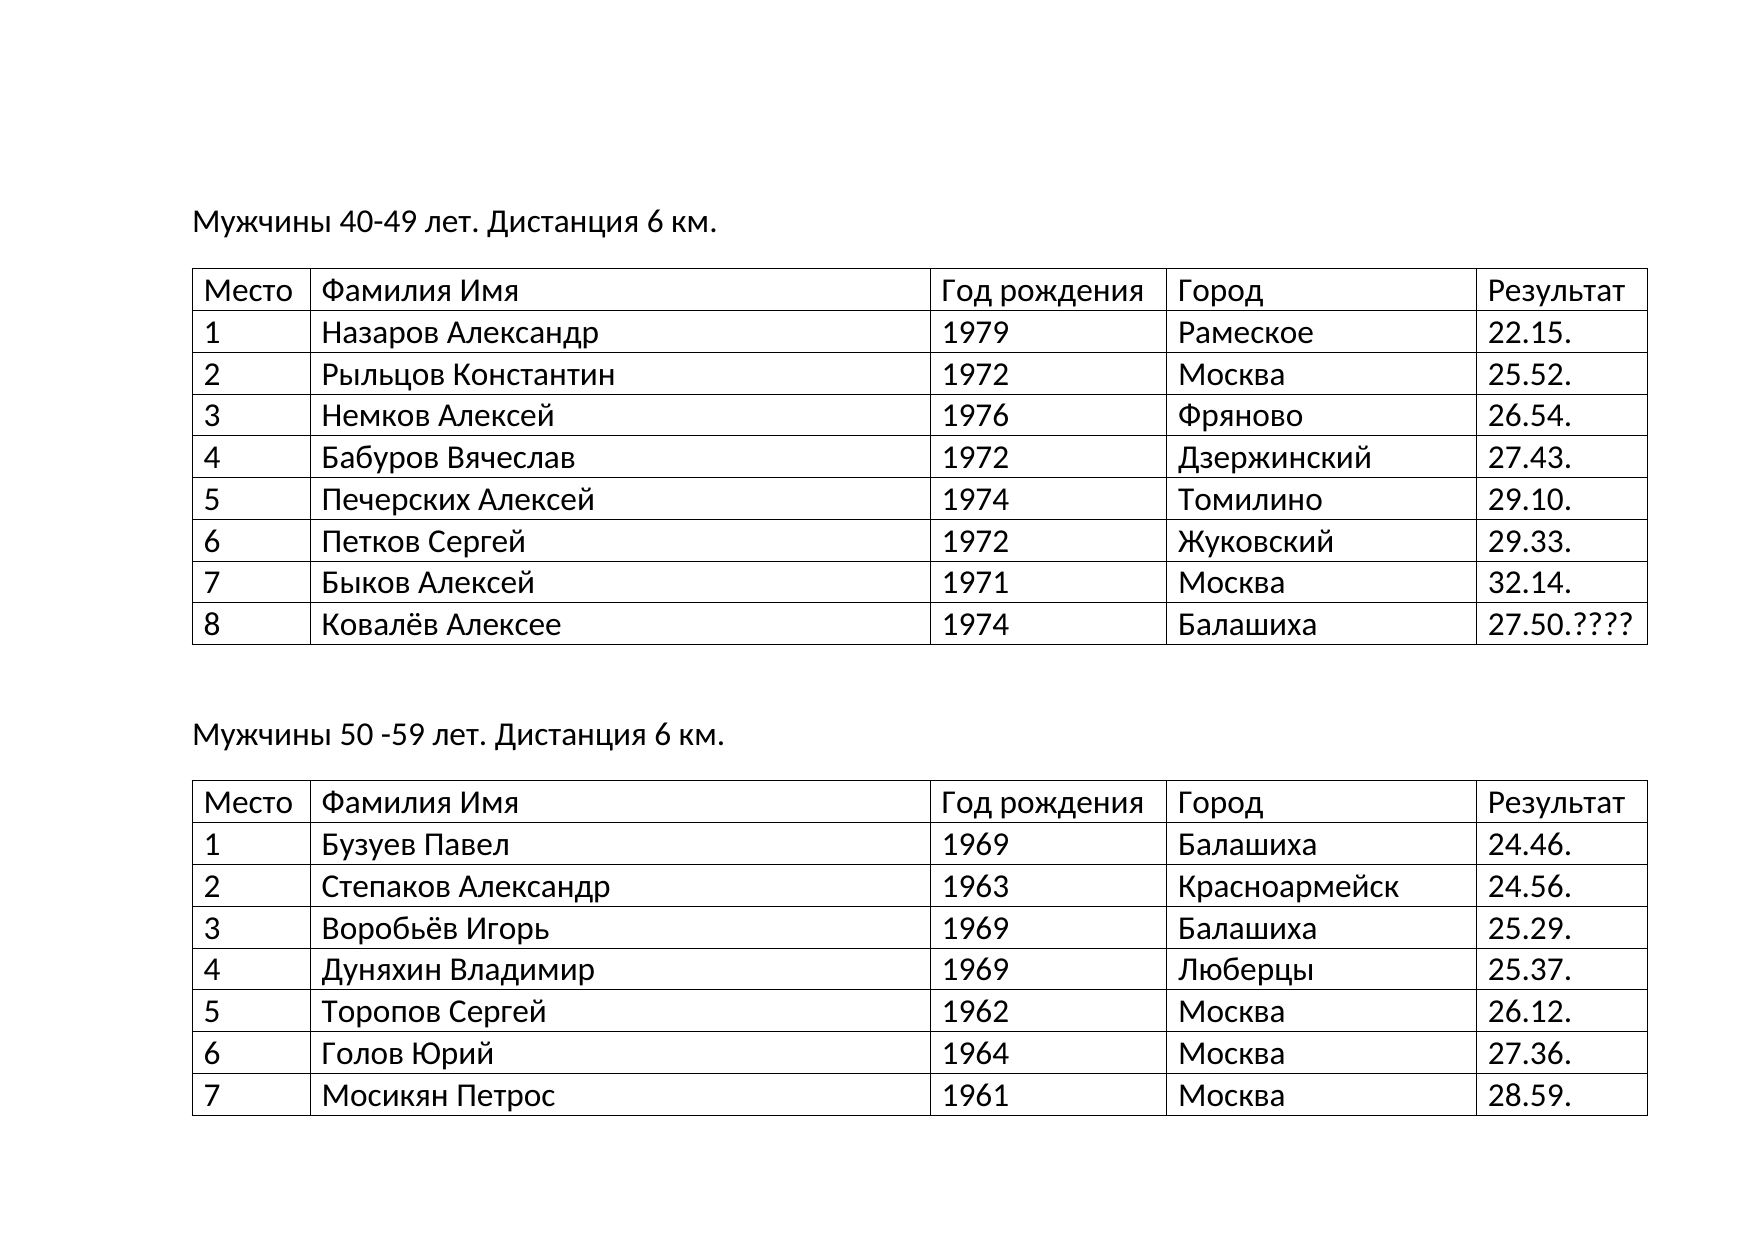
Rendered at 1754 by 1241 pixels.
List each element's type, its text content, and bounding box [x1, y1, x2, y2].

table_cell 1964 [931, 1032, 1166, 1073]
table_cell 3 [193, 907, 310, 947]
table_header Результат [1477, 269, 1647, 310]
table_cell Дзержинский [1167, 436, 1476, 477]
table_cell Петков Сергей [311, 520, 930, 561]
table_cell Балашиха [1167, 603, 1476, 644]
table_cell 1971 [931, 562, 1166, 602]
table_cell 1969 [931, 949, 1166, 989]
table_cell 22.15. [1477, 311, 1647, 352]
table_cell 2 [193, 353, 310, 393]
table_cell Люберцы [1167, 949, 1476, 989]
table_cell Бузуев Павел [311, 823, 930, 864]
table_header Город [1167, 781, 1476, 822]
table_cell Голов Юрий [311, 1032, 930, 1073]
table_cell 1972 [931, 436, 1166, 477]
table_cell 5 [193, 990, 310, 1031]
table_cell Мосикян Петрос [311, 1074, 930, 1114]
table_cell 26.12. [1477, 990, 1647, 1031]
table_cell Москва [1167, 1074, 1476, 1114]
table_cell 28.59. [1477, 1074, 1647, 1114]
table_cell Москва [1167, 562, 1476, 602]
table_header Фамилия Имя [311, 269, 930, 310]
table_cell Торопов Сергей [311, 990, 930, 1031]
table_cell Жуковский [1167, 520, 1476, 561]
table_cell 1974 [931, 603, 1166, 644]
table_cell 7 [193, 562, 310, 602]
table_cell Рыльцов Константин [311, 353, 930, 393]
table_cell Рамеское [1167, 311, 1476, 352]
table_header Фамилия Имя [311, 781, 930, 822]
table_cell Дуняхин Владимир [311, 949, 930, 989]
table_header Год рождения [931, 269, 1166, 310]
table_cell 1974 [931, 478, 1166, 519]
table_cell 8 [193, 603, 310, 644]
table_cell 1 [193, 311, 310, 352]
table_header Место [193, 269, 310, 310]
table_cell 6 [193, 520, 310, 561]
table_cell 1976 [931, 395, 1166, 435]
table_cell 1961 [931, 1074, 1166, 1114]
table_cell 25.37. [1477, 949, 1647, 989]
table_cell 29.10. [1477, 478, 1647, 519]
table_cell 1972 [931, 520, 1166, 561]
table_header Год рождения [931, 781, 1166, 822]
table_cell 3 [193, 395, 310, 435]
table_cell 5 [193, 478, 310, 519]
table_cell Немков Алексей [311, 395, 930, 435]
table_cell 6 [193, 1032, 310, 1073]
table_cell 1979 [931, 311, 1166, 352]
table_cell 4 [193, 436, 310, 477]
table_cell Ковалёв Алексее [311, 603, 930, 644]
table_cell 27.43. [1477, 436, 1647, 477]
table_cell 4 [193, 949, 310, 989]
table_cell 1962 [931, 990, 1166, 1031]
table_cell 25.29. [1477, 907, 1647, 947]
table_cell 1972 [931, 353, 1166, 393]
table_cell 2 [193, 865, 310, 906]
table_cell Степаков Александр [311, 865, 930, 906]
table_cell 27.36. [1477, 1032, 1647, 1073]
table_cell 25.52. [1477, 353, 1647, 393]
table_cell 29.33. [1477, 520, 1647, 561]
table_cell Печерских Алексей [311, 478, 930, 519]
table_cell 24.46. [1477, 823, 1647, 864]
table_cell 1969 [931, 907, 1166, 947]
table_cell Красноармейск [1167, 865, 1476, 906]
table_cell Балашиха [1167, 907, 1476, 947]
table_cell 24.56. [1477, 865, 1647, 906]
table_cell 1963 [931, 865, 1166, 906]
table_header Место [193, 781, 310, 822]
table_cell 1 [193, 823, 310, 864]
table_header Результат [1477, 781, 1647, 822]
table_cell 27.50.???? [1477, 603, 1647, 644]
table_cell Назаров Александр [311, 311, 930, 352]
table_cell Москва [1167, 990, 1476, 1031]
table_cell Балашиха [1167, 823, 1476, 864]
table_cell Бабуров Вячеслав [311, 436, 930, 477]
text Мужчины 50 -59 лет. Дистанция 6 км. [118, 713, 1636, 753]
table_cell 32.14. [1477, 562, 1647, 602]
text Мужчины 40-49 лет. Дистанция 6 км. [118, 201, 1636, 241]
table_cell Москва [1167, 1032, 1476, 1073]
table_cell 1969 [931, 823, 1166, 864]
table_cell Воробьёв Игорь [311, 907, 930, 947]
table_cell Томилино [1167, 478, 1476, 519]
table_cell Москва [1167, 353, 1476, 393]
table_cell 26.54. [1477, 395, 1647, 435]
table_cell Фряново [1167, 395, 1476, 435]
table_cell 7 [193, 1074, 310, 1114]
table_header Город [1167, 269, 1476, 310]
table_cell Быков Алексей [311, 562, 930, 602]
